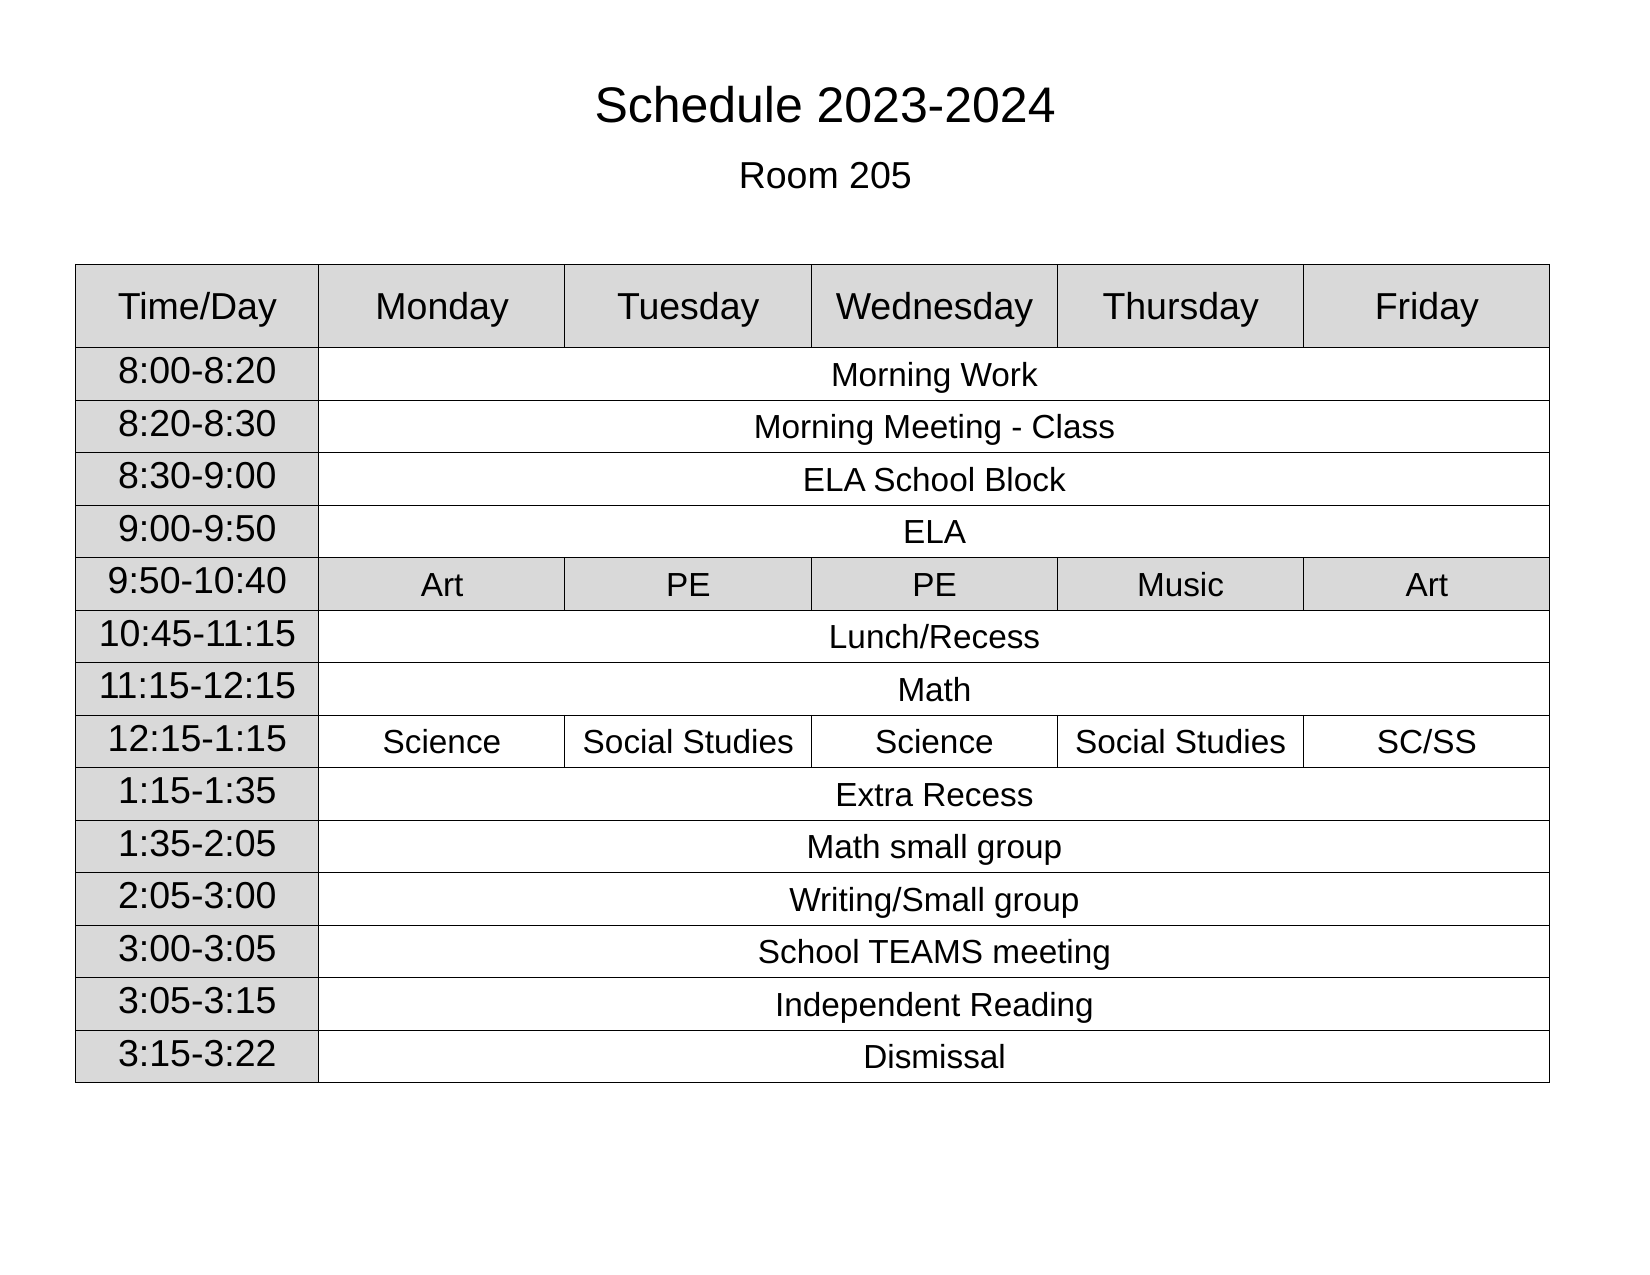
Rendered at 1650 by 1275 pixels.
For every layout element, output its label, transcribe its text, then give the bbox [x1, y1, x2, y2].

table_cell 11:15-12:15 [76, 663, 318, 715]
table_cell 8:20-8:30 [76, 401, 318, 452]
table_cell 9:50-10:40 [76, 558, 318, 610]
table_cell Morning Work [319, 348, 1549, 400]
table_cell PE [565, 558, 811, 610]
table_cell Independent Reading [319, 978, 1549, 1030]
table_cell Social Studies [565, 716, 811, 767]
table_cell PE [812, 558, 1057, 610]
table_cell 1:35-2:05 [76, 821, 318, 872]
table_cell 8:30-9:00 [76, 453, 318, 505]
table_cell SC/SS [1304, 716, 1549, 767]
table_cell ELA [319, 506, 1549, 557]
table_cell Science [319, 716, 564, 767]
table_cell School TEAMS meeting [319, 926, 1549, 977]
table_cell Lunch/Recess [319, 611, 1549, 662]
table_header Monday [319, 265, 564, 347]
table_cell 3:00-3:05 [76, 926, 318, 977]
table_cell 1:15-1:35 [76, 768, 318, 820]
table_cell Math small group [319, 821, 1549, 872]
table_cell 2:05-3:00 [76, 873, 318, 925]
table_cell Art [319, 558, 564, 610]
table_cell Science [812, 716, 1057, 767]
table_cell Art [1304, 558, 1549, 610]
text Schedule 2023-2024 [75, 75, 1575, 132]
table_cell 3:05-3:15 [76, 978, 318, 1030]
table_cell 8:00-8:20 [76, 348, 318, 400]
table_cell 12:15-1:15 [76, 716, 318, 767]
table_cell Math [319, 663, 1549, 715]
table_cell Extra Recess [319, 768, 1549, 820]
table_header Thursday [1058, 265, 1303, 347]
text Room 205 [75, 154, 1575, 197]
table_cell ELA School Block [319, 453, 1549, 505]
table_cell Dismissal [319, 1031, 1549, 1082]
table_cell Social Studies [1058, 716, 1303, 767]
table_cell 9:00-9:50 [76, 506, 318, 557]
table_cell 10:45-11:15 [76, 611, 318, 662]
table_cell Morning Meeting - Class [319, 401, 1549, 452]
table_cell Music [1058, 558, 1303, 610]
table_cell 3:15-3:22 [76, 1031, 318, 1082]
table_cell Writing/Small group [319, 873, 1549, 925]
table_header Tuesday [565, 265, 811, 347]
table_header Time/Day [76, 265, 318, 347]
table_header Friday [1304, 265, 1549, 347]
table_header Wednesday [812, 265, 1057, 347]
